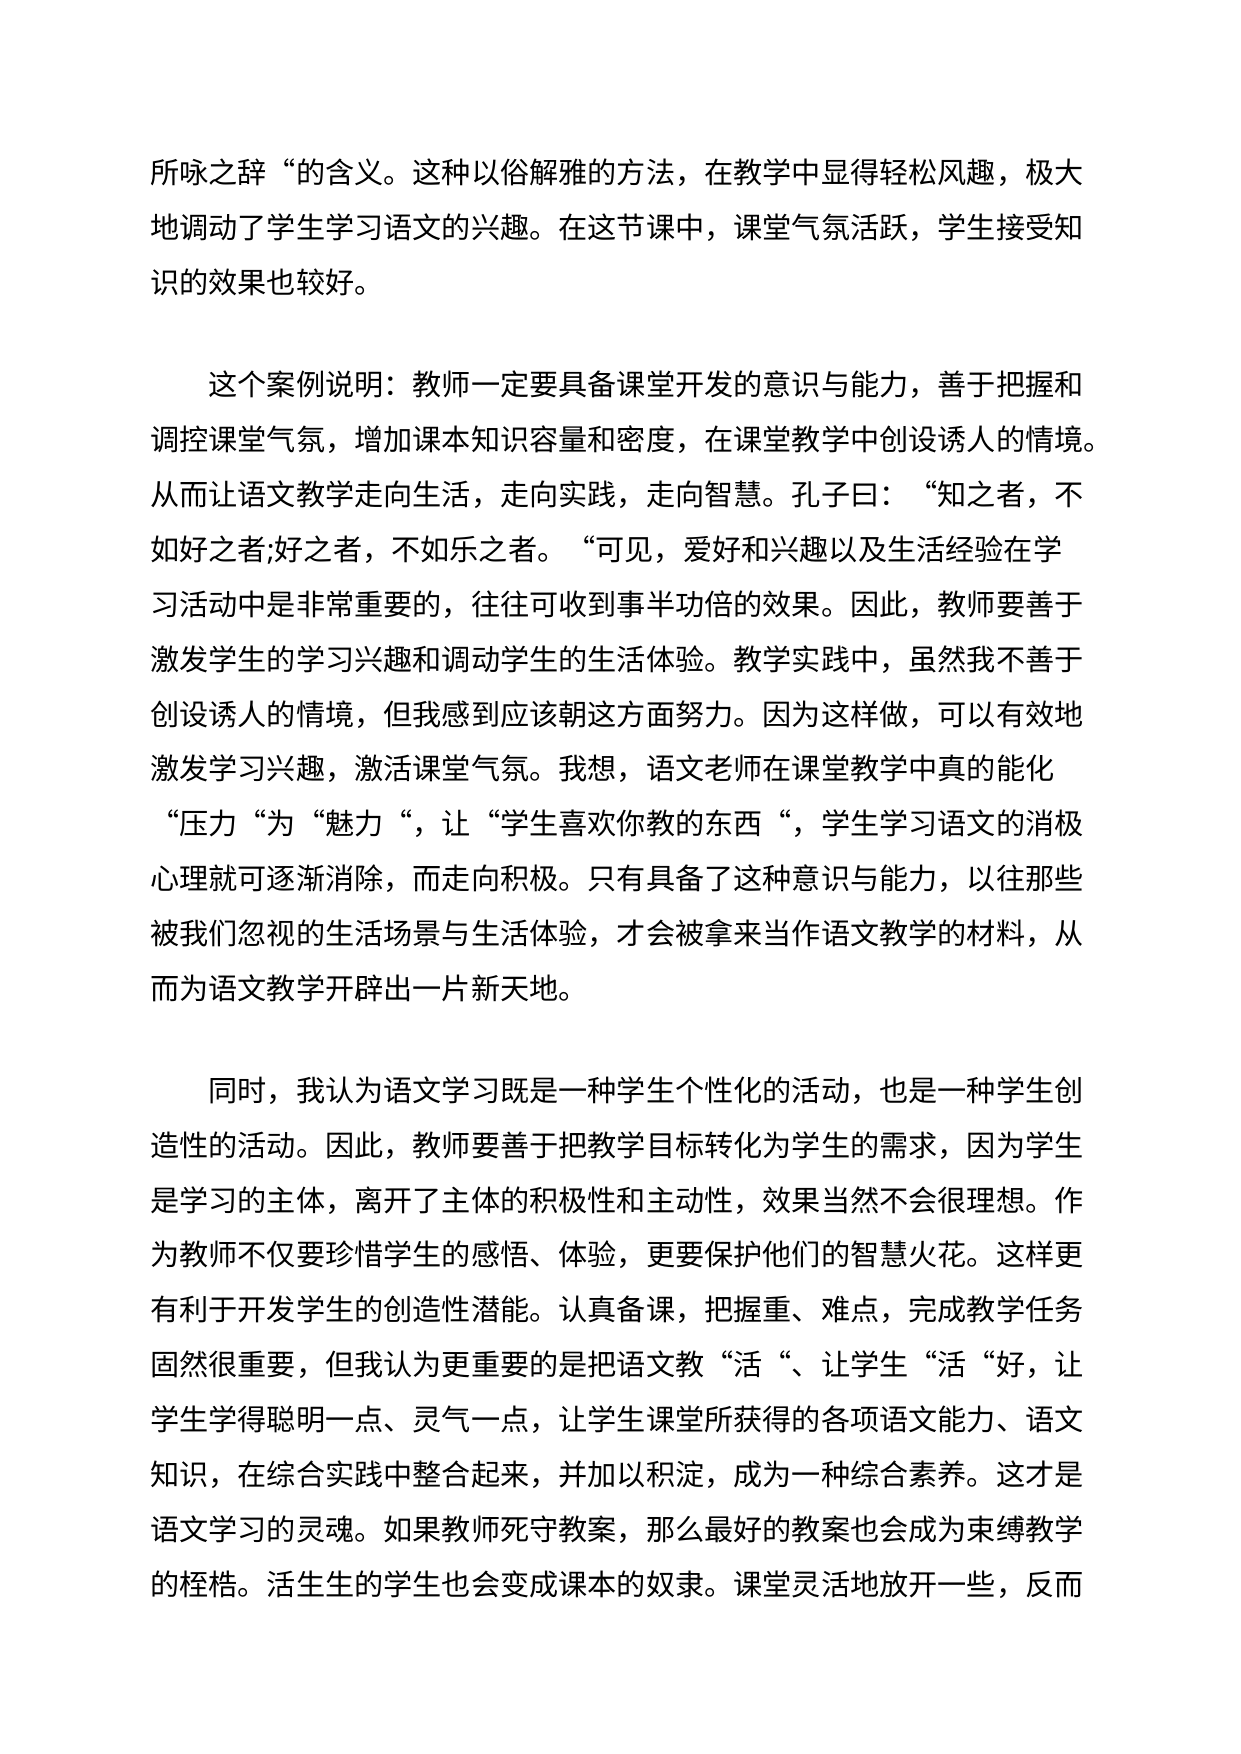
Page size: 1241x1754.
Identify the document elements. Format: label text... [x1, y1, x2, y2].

text 这个案例说明：教师一定要具备课堂开发的意识与能力，善于把握和调控课堂气氛，增加课本知识容量和密度，在课堂教学中创设诱人的情境。从而让语文教学走向生活，走向实践，走向智慧。孔子曰：“知之者，不如好之者;好之者，不如乐之者。“可见，爱好和兴趣以及生活经验在学习活动中是非常重要的，往往可收到事半功倍的效果。因此，教师要善于激发学生的学习兴趣和调动学生的生活体验。教学实践中，虽然我不善于创设诱人的情境，但我感到应该朝这方面努力。因为这样做，可以有效地激发学习兴趣，激活课堂气氛。我想，语文老师在课堂教学中真的能化“压力“为“魅力“，让“学生喜欢你教的东西“，学生学习语文的消极心理就可逐渐消除，而走向积极。只有具备了这种意识与能力，以往那些被我们忽视的生活场景与生活体验，才会被拿来当作语文教学的材料，从而为语文教学开辟出一片新天地。 [150, 362, 1090, 1008]
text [150, 150, 1090, 302]
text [150, 1067, 1090, 1604]
